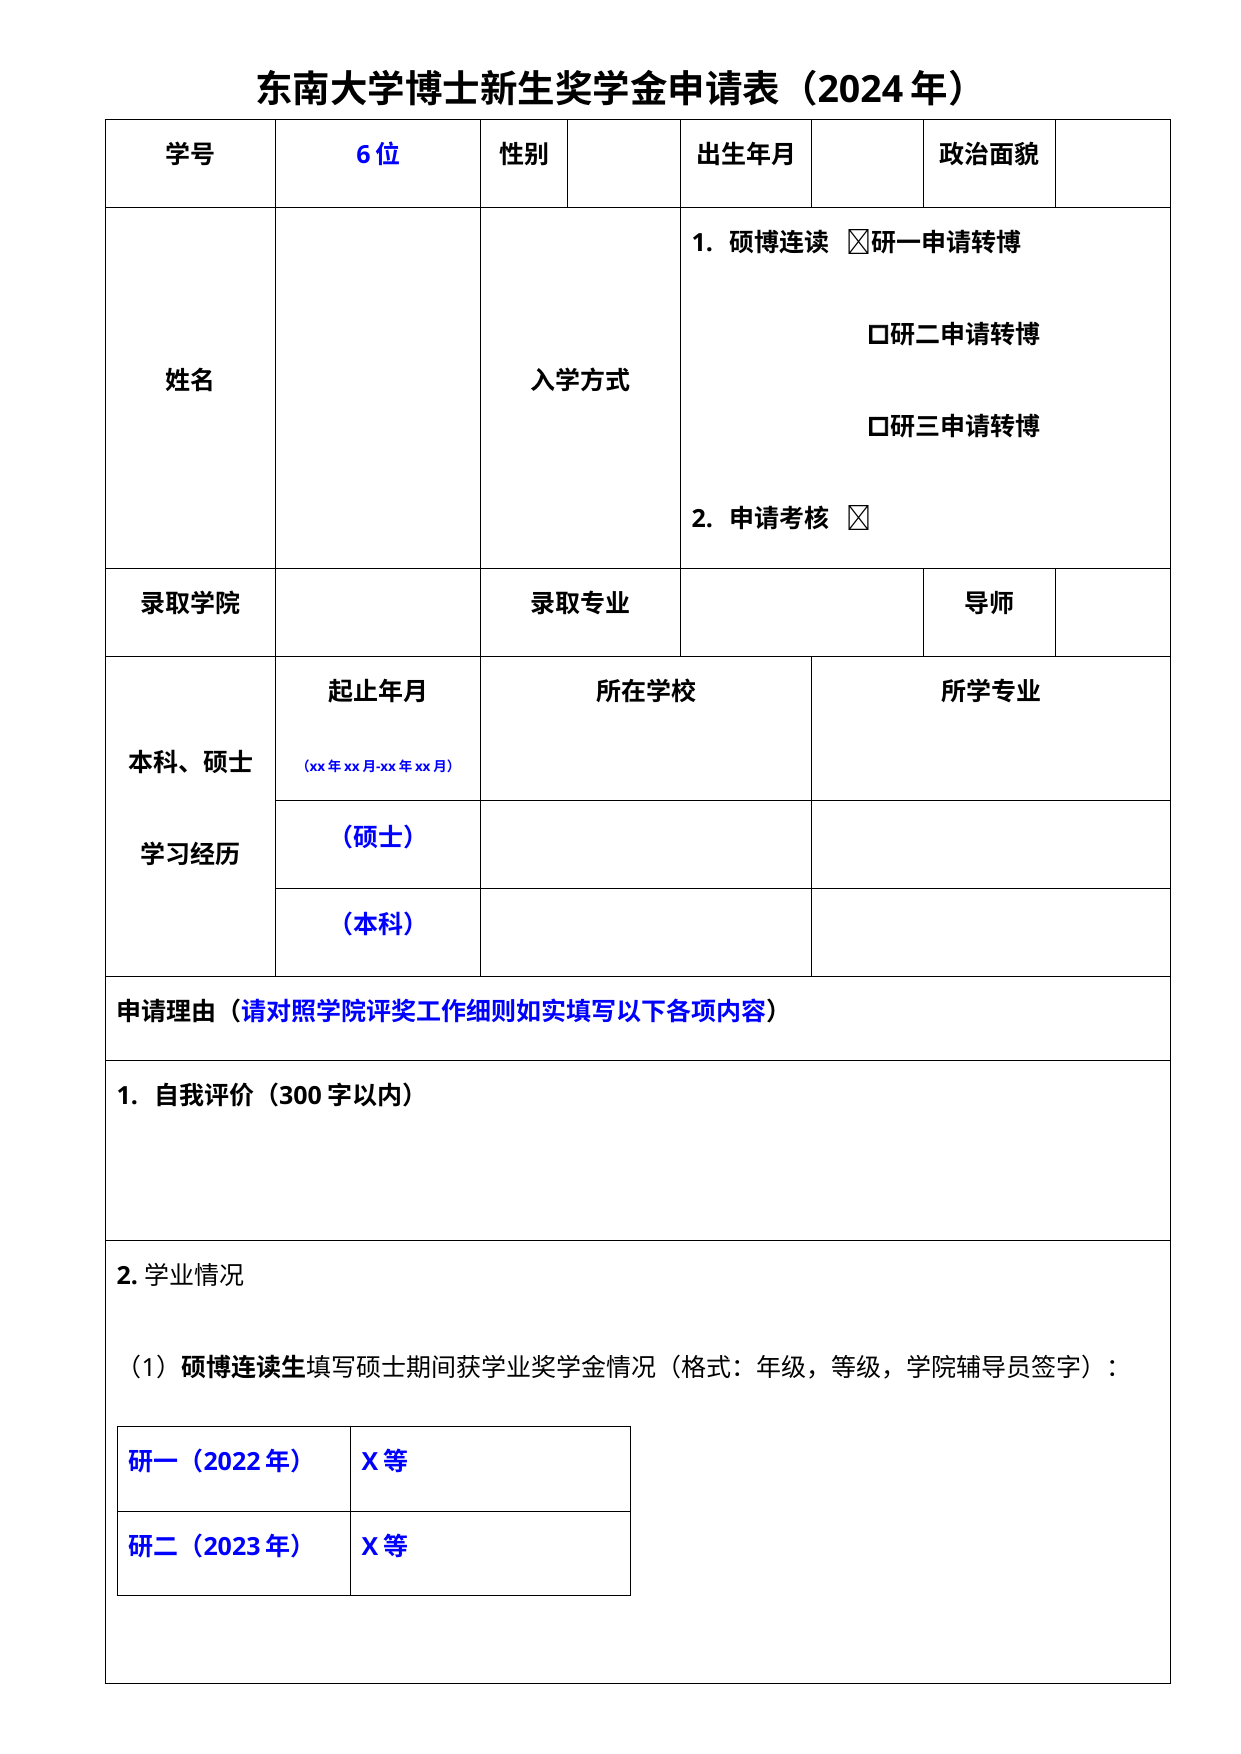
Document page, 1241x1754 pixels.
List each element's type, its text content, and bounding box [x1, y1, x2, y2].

table_header 政治面貌 [924, 120, 1055, 207]
table_cell （硕士） [276, 801, 480, 888]
table_cell 硕博连读 研一申请转博 研二申请转博 研三申请转博 申请考核 [681, 208, 1170, 568]
table_cell [681, 569, 923, 656]
table_cell 导师 [924, 569, 1055, 656]
table_header [812, 120, 923, 207]
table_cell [106, 1241, 1170, 1683]
table_cell [812, 801, 1170, 888]
table_cell 自我评价（300字以内） [106, 1061, 1170, 1240]
table_cell 本科、硕士 学习经历 [106, 657, 275, 976]
table_cell 所在学校 [481, 657, 811, 800]
table_cell 姓名 [106, 208, 275, 568]
table_cell [276, 208, 480, 568]
table_header 学号 [106, 120, 275, 207]
table_cell 所学专业 [812, 657, 1170, 800]
table_cell 录取专业 [481, 569, 680, 656]
text 东南大学博士新生奖学金申请表（2024年） [187, 54, 1053, 119]
table_header [568, 120, 680, 207]
table_cell [812, 889, 1170, 976]
table_cell [481, 801, 811, 888]
table_cell 申请理由（请对照学院评奖工作细则如实填写以下各项内容） [106, 977, 1170, 1060]
table_header 性别 [481, 120, 567, 207]
table_header [1056, 120, 1170, 207]
table_cell [481, 889, 811, 976]
table_cell 入学方式 [481, 208, 680, 568]
table_cell [1056, 569, 1170, 656]
table_cell （本科） [276, 889, 480, 976]
table_header 6位 [276, 120, 480, 207]
table_cell 起止年月 （xx年xx月-xx年xx月） [276, 657, 480, 800]
table_cell 录取学院 [106, 569, 275, 656]
table_cell [276, 569, 480, 656]
table_header 出生年月 [681, 120, 811, 207]
